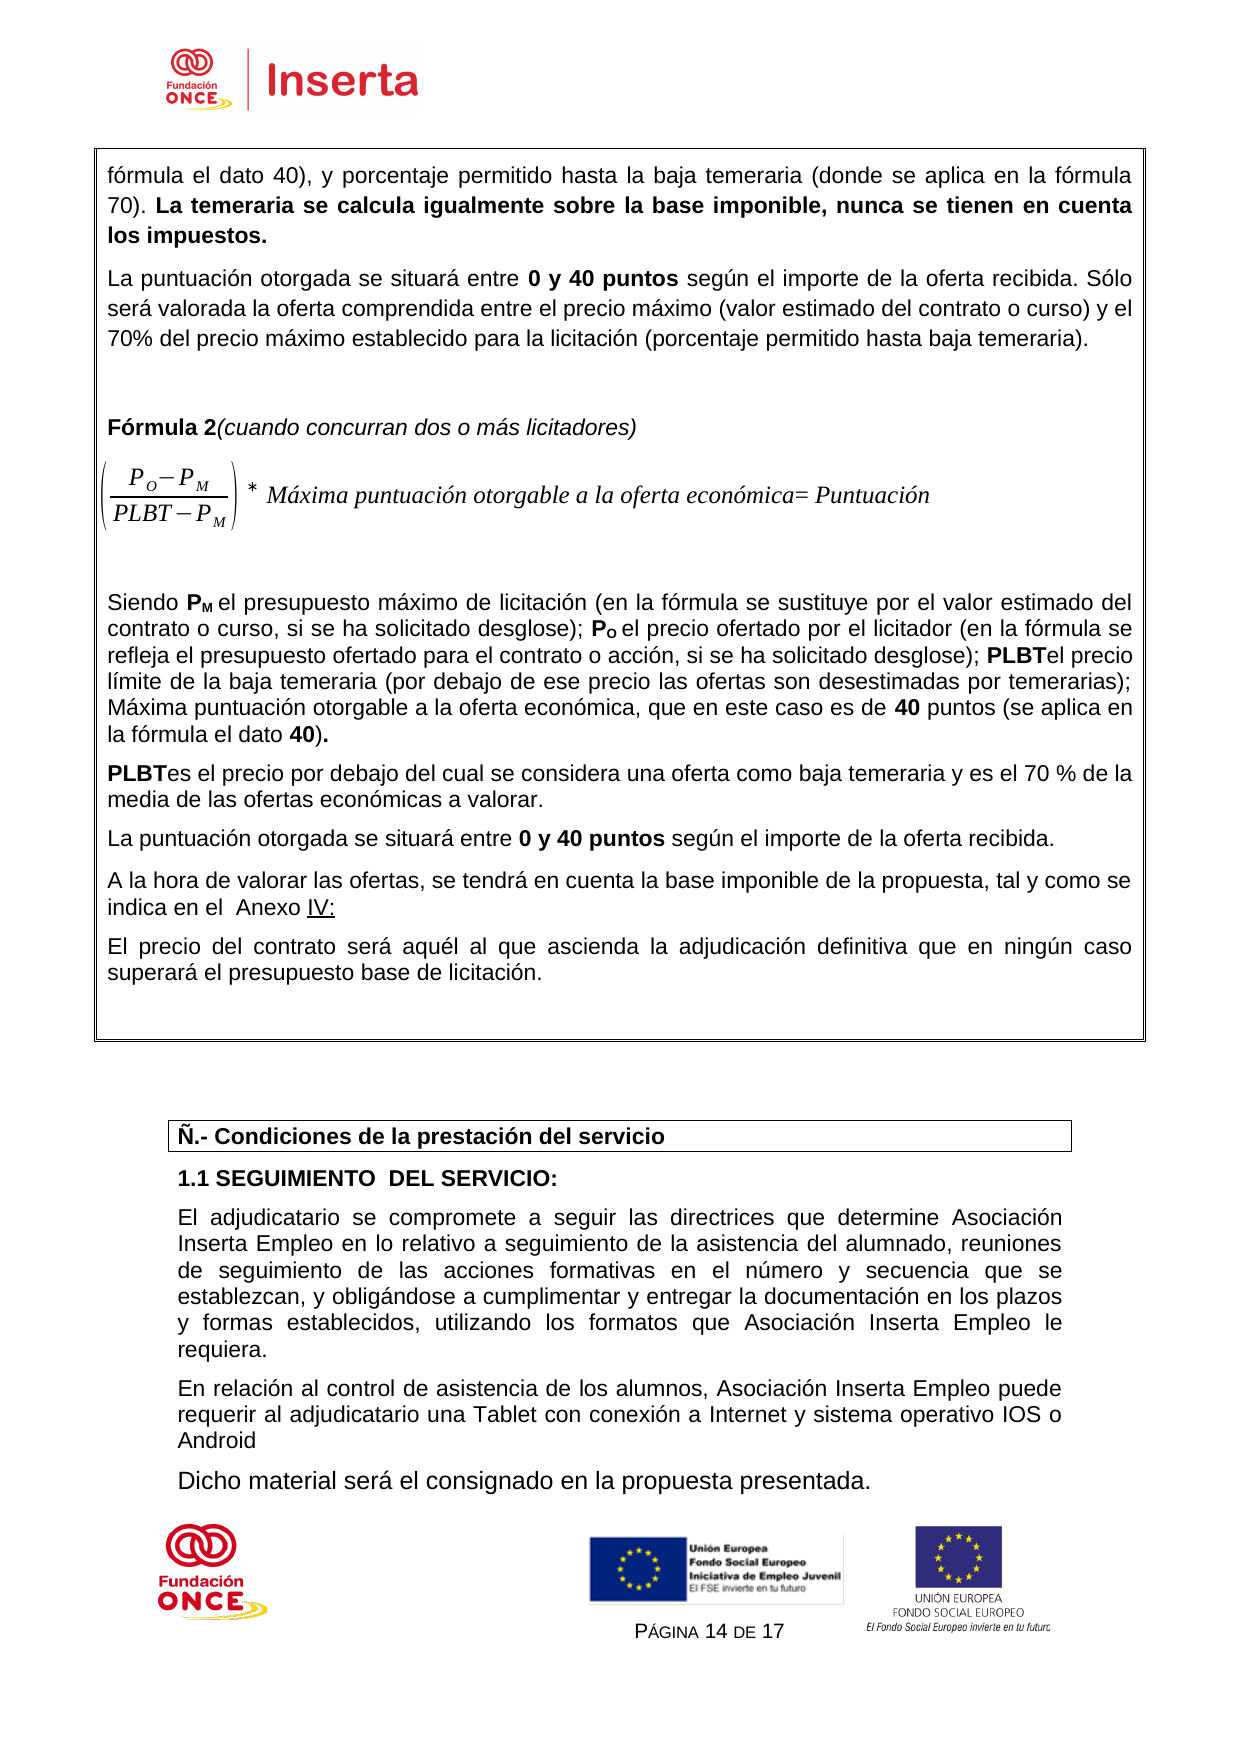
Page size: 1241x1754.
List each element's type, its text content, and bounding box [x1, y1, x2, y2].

picture [157, 1524, 268, 1620]
text Dicho material será el consignado en la propuesta presentada. [177, 1466, 1063, 1495]
text En relación al control de asistencia de los alumnos, Asociación Inserta Empleo puede requerir al adjudicatario una Tablet con conexión a Internet y sistema operativo IOS o Android [177, 1374, 1063, 1453]
text 1.1 SEGUIMIENTO DEL SERVICIO: [177, 1165, 1063, 1191]
picture [866, 1526, 1051, 1633]
text El adjudicatario se compromete a seguir las directrices que determine Asociación Inserta Empleo en lo relativo a seguimiento de la asistencia del alumnado, reuniones de seguimiento de las acciones formativas en el número y secuencia que se establezcan, y obligándose a cumplimentar y entregar la documentación en los plazos y formas establecidos, utilizando los formatos que Asociación Inserta Empleo le requiera. [177, 1204, 1063, 1362]
text Ñ.- Condiciones de la prestación del servicio [169, 1121, 1071, 1151]
picture [159, 41, 423, 115]
picture [588, 1535, 845, 1606]
